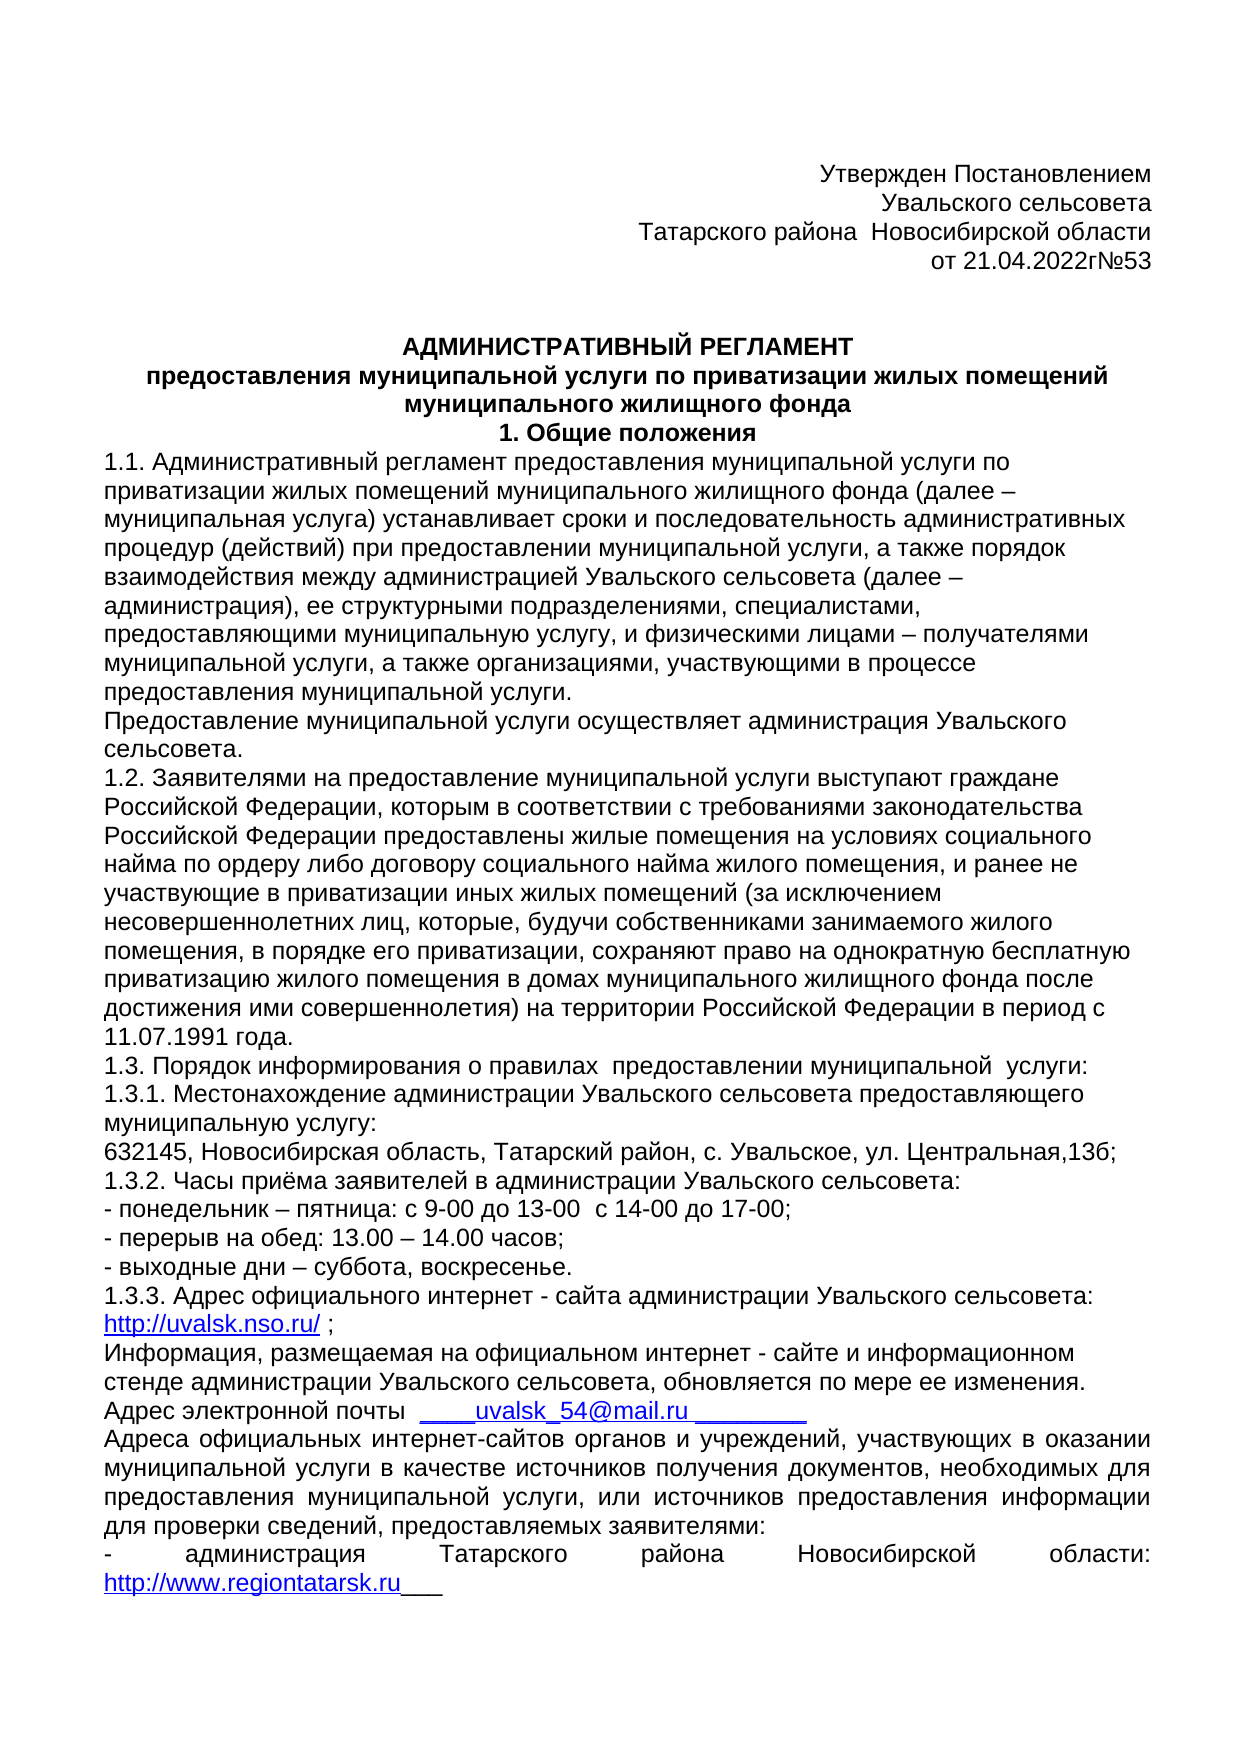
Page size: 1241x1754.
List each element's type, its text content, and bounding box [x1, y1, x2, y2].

text - перерыв на обед: 13.00 – 14.00 часов; [103, 1223, 1152, 1252]
text АДМИНИСТРАТИВНЫЙ РЕГЛАМЕНТ [103, 332, 1152, 361]
text Адрес электронной почты ____uvalsk_54@mail.ru ________ [103, 1396, 1152, 1424]
text 1.3.3. Адрес официального интернет - сайта администрации Увальского сельсовета: http://uvalsk.nso.ru/ ; [103, 1281, 1152, 1338]
text Информация, размещаемая на официальном интернет - сайте и информационном стенде администрации Увальского сельсовета, обновляется по мере ее изменения. [103, 1338, 1152, 1396]
text 1.1. Административный регламент предоставления муниципальной услуги по приватизации жилых помещений муниципального жилищного фонда (далее – муниципальная услуга) устанавливает сроки и последовательность административных процедур (действий) при предоставлении муниципальной услуги, а также порядок взаимодействия между администрацией Увальского сельсовета (далее – администрация), ее структурными подразделениями, специалистами, предоставляющими муниципальную услугу, и физическими лицами – получателями муниципальной услуги, а также организациями, участвующими в процессе предоставления муниципальной услуги. [103, 447, 1152, 706]
text 1.3.1. Местонахождение администрации Увальского сельсовета предоставляющего муниципальную услугу: [103, 1079, 1152, 1137]
text - понедельник – пятница: с 9-00 до 13-00 с 14-00 до 17-00; [103, 1194, 1152, 1223]
text предоставления муниципальной услуги по приватизации жилых помещений муниципального жилищного фонда [103, 361, 1152, 418]
text 1.3. Порядок информирования о правилах предоставлении муниципальной услуги: [103, 1051, 1152, 1079]
text Адреса официальных интернет-сайтов органов и учреждений, участвующих в оказании муниципальной услуги в качестве источников получения документов, необходимых для предоставления муниципальной услуги, или источников предоставления информации для проверки сведений, предоставляемых заявителями: [103, 1424, 1152, 1539]
text Татарского района Новосибирской области [103, 217, 1152, 246]
text Увальского сельсовета [103, 188, 1152, 217]
text 632145, Новосибирская область, Татарский район, с. Увальское, ул. Центральная,13б; [103, 1137, 1152, 1166]
text - выходные дни – суббота, воскресенье. [103, 1252, 1152, 1281]
text 1. Общие положения [103, 418, 1152, 447]
text от 21.04.2022г№53 [103, 246, 1152, 274]
text 1.2. Заявителями на предоставление муниципальной услуги выступают граждане Российской Федерации, которым в соответствии с требованиями законодательства Российской Федерации предоставлены жилые помещения на условиях социального найма по ордеру либо договору социального найма жилого помещения, и ранее не участвующие в приватизации иных жилых помещений (за исключением несовершеннолетних лиц, которые, будучи собственниками занимаемого жилого помещения, в порядке его приватизации, сохраняют право на однократную бесплатную приватизацию жилого помещения в домах муниципального жилищного фонда после достижения ими совершеннолетия) на территории Российской Федерации в период с 11.07.1991 года. [103, 763, 1152, 1051]
text Утвержден Постановлением [103, 159, 1152, 188]
text - администрация Татарского района Новосибирской области: http://www.regiontatarsk.ru___ [103, 1539, 1152, 1597]
text Предоставление муниципальной услуги осуществляет администрация Увальского сельсовета. [103, 706, 1152, 763]
text 1.3.2. Часы приёма заявителей в администрации Увальского сельсовета: [103, 1166, 1152, 1194]
